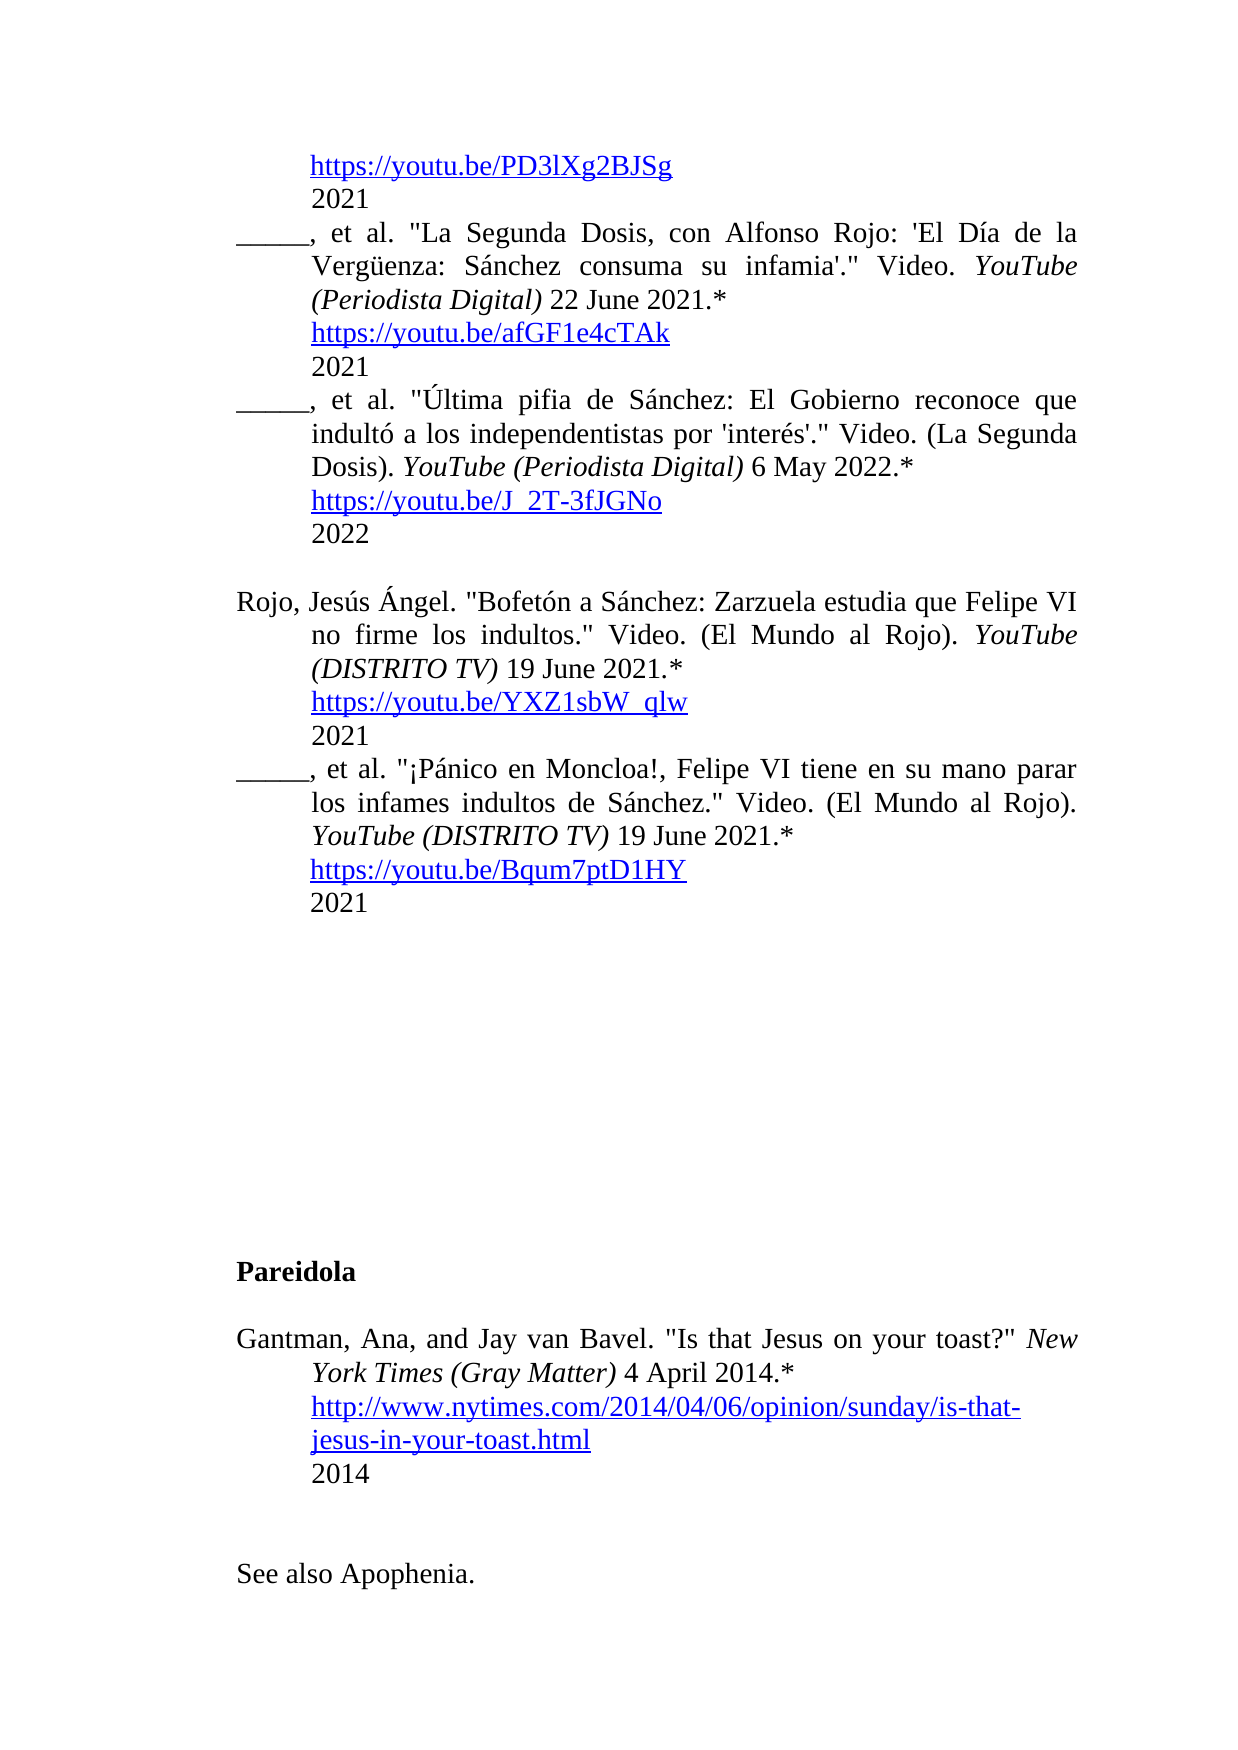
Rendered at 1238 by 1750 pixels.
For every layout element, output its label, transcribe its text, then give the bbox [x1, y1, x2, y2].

text 2021 [236, 349, 1078, 382]
text http://www.nytimes.com/2014/04/06/opinion/sunday/is-that-jesus-in-your-toast.html [236, 1389, 1078, 1456]
text https://youtu.be/Bqum7ptD1HY [236, 852, 1078, 886]
text https://youtu.be/J_2T-3fJGNo [311, 483, 1078, 517]
text See also Apophenia. [236, 1556, 1078, 1590]
text 2014 [236, 1456, 1078, 1489]
text 2021 [236, 886, 1078, 919]
text 2021 [236, 181, 1078, 215]
text https://youtu.be/afGF1e4cTAk [311, 315, 1078, 349]
text https://youtu.be/YXZ1sbW_qlw [236, 684, 1078, 718]
text 2022 [311, 517, 1078, 550]
text https://youtu.be/PD3lXg2BJSg [310, 148, 1078, 181]
text Pareidola [236, 1254, 1078, 1288]
text 2021 [236, 718, 1078, 751]
text Gantman, Ana, and Jay van Bavel. "Is that Jesus on your toast?" New York Times (Gray Matter) 4 April 2014.* [236, 1322, 1078, 1389]
text Rojo, Jesús Ángel. "Bofetón a Sánchez: Zarzuela estudia que Felipe VI no firme los indultos." Video. (El Mundo al Rojo). YouTube (DISTRITO TV) 19 June 2021.* [236, 584, 1078, 684]
text _____, et al. "Última pifia de Sánchez: El Gobierno reconoce que indultó a los independentistas por 'interés'." Video. (La Segunda Dosis). YouTube (Periodista Digital) 6 May 2022.* [236, 382, 1078, 483]
text _____, et al. "¡Pánico en Moncloa!, Felipe VI tiene en su mano parar los infames indultos de Sánchez." Video. (El Mundo al Rojo). YouTube (DISTRITO TV) 19 June 2021.* [236, 751, 1078, 852]
text _____, et al. "La Segunda Dosis, con Alfonso Rojo: 'El Día de la Vergüenza: Sánchez consuma su infamia'." Video. YouTube (Periodista Digital) 22 June 2021.* [236, 215, 1078, 315]
